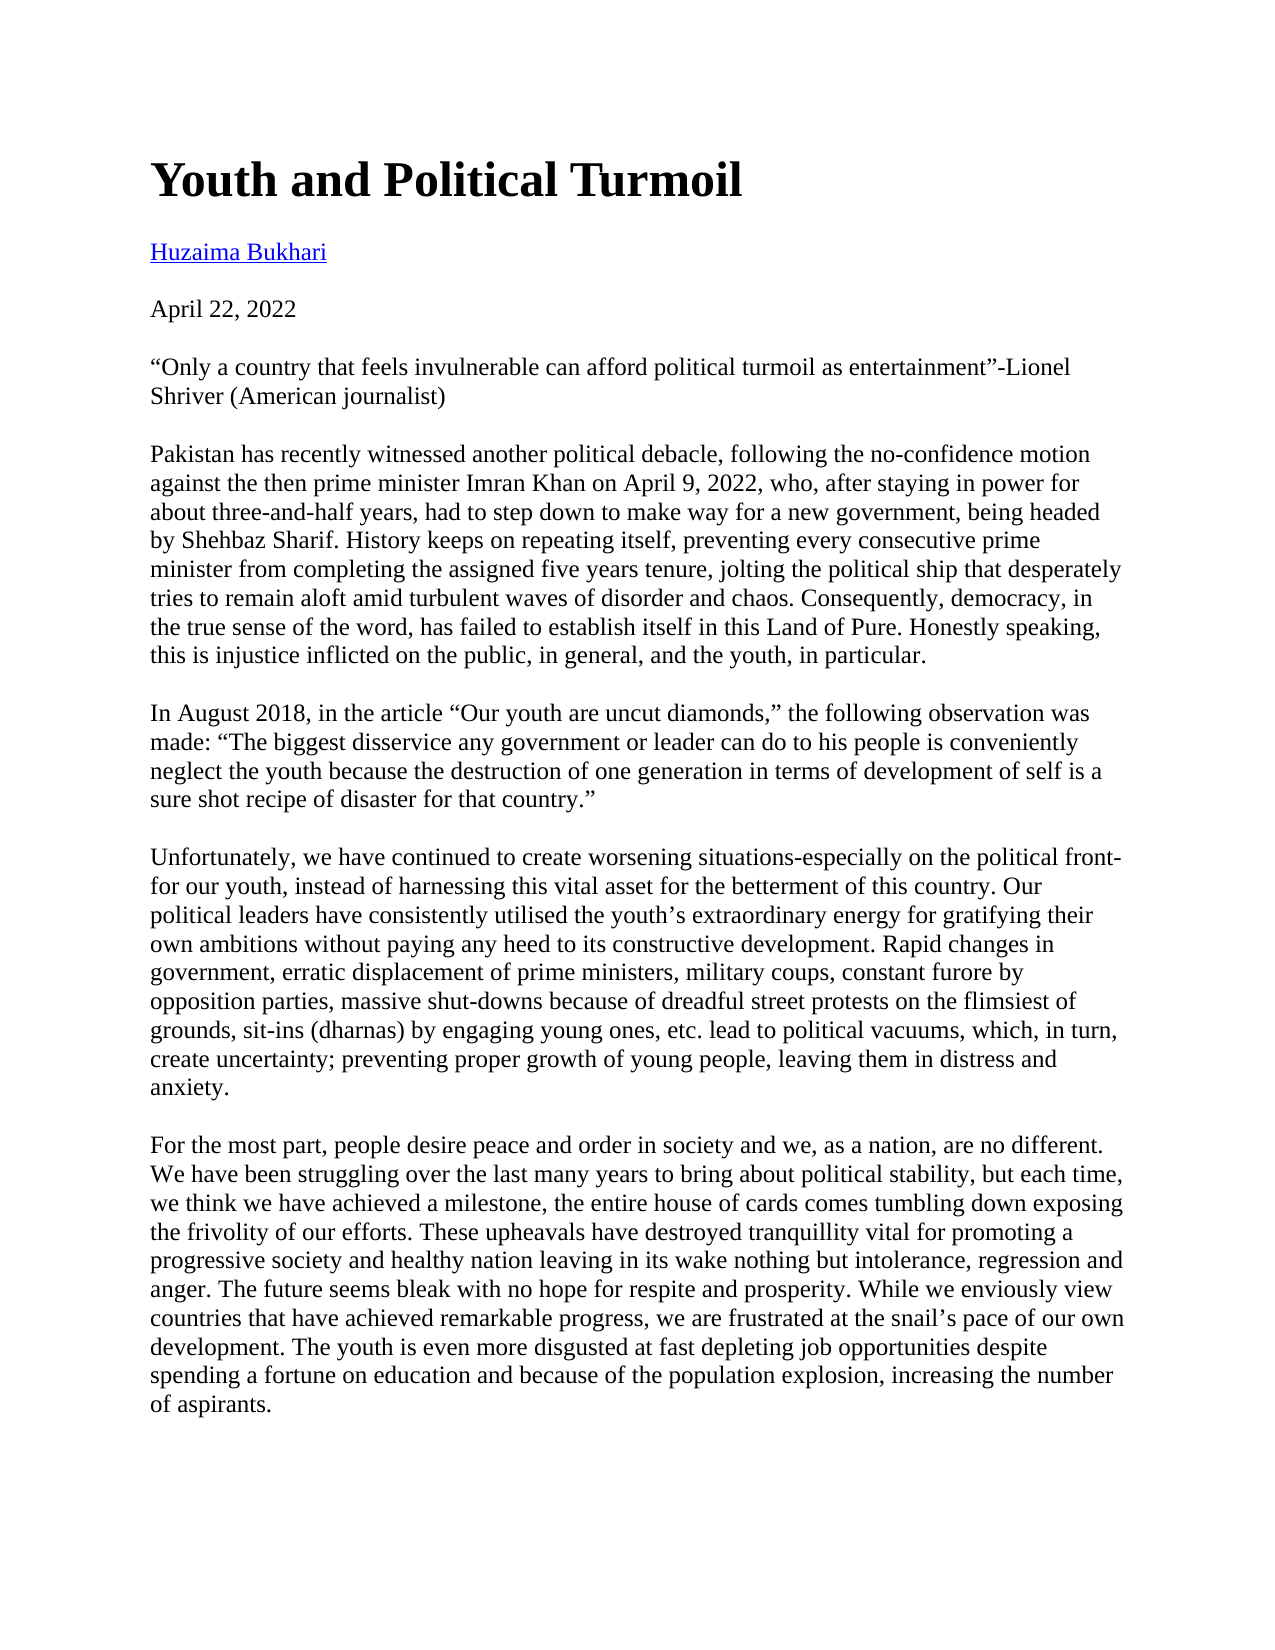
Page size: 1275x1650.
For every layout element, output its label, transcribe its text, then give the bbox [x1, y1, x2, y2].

text Youth and Political Turmoil [150, 150, 1125, 207]
text “Only a country that feels invulnerable can afford political turmoil as entertainment”-Lionel Shriver (American journalist) [150, 352, 1125, 410]
text April 22, 2022 [150, 294, 1125, 323]
text Pakistan has recently witnessed another political debacle, following the no-confidence motion against the then prime minister Imran Khan on April 9, 2022, who, after staying in power for about three-and-half years, had to step down to make way for a new government, being headed by Shehbaz Sharif. History keeps on repeating itself, preventing every consecutive prime minister from completing the assigned five years tenure, jolting the political ship that desperately tries to remain aloft amid turbulent waves of disorder and chaos. Consequently, democracy, in the true sense of the word, has failed to establish itself in this Land of Pure. Honestly speaking, this is injustice inflicted on the public, in general, and the youth, in particular. [150, 439, 1125, 669]
text Huzaima Bukhari [150, 237, 1125, 265]
text Unfortunately, we have continued to create worsening situations-especially on the political front-for our youth, instead of harnessing this vital asset for the betterment of this country. Our political leaders have consistently utilised the youth’s extraordinary energy for gratifying their own ambitions without paying any heed to its constructive development. Rapid changes in government, erratic displacement of prime ministers, military coups, constant furore by opposition parties, massive shut-downs because of dreadful street protests on the flimsiest of grounds, sit-ins (dharnas) by engaging young ones, etc. lead to political vacuums, which, in turn, create uncertainty; preventing proper growth of young people, leaving them in distress and anxiety. [150, 842, 1125, 1101]
text For the most part, people desire peace and order in society and we, as a nation, are no different. We have been struggling over the last many years to bring about political stability, but each time, we think we have achieved a milestone, the entire house of cards comes tumbling down exposing the frivolity of our efforts. These upheavals have destroyed tranquillity vital for promoting a progressive society and healthy nation leaving in its wake nothing but intolerance, regression and anger. The future seems bleak with no hope for respite and prosperity. While we enviously view countries that have achieved remarkable progress, we are frustrated at the snail’s pace of our own development. The youth is even more disgusted at fast depleting job opportunities despite spending a fortune on education and because of the population explosion, increasing the number of aspirants. [150, 1130, 1125, 1418]
text In August 2018, in the article “Our youth are uncut diamonds,” the following observation was made: “The biggest disservice any government or leader can do to his people is conveniently neglect the youth because the destruction of one generation in terms of development of self is a sure shot recipe of disaster for that country.” [150, 698, 1125, 813]
